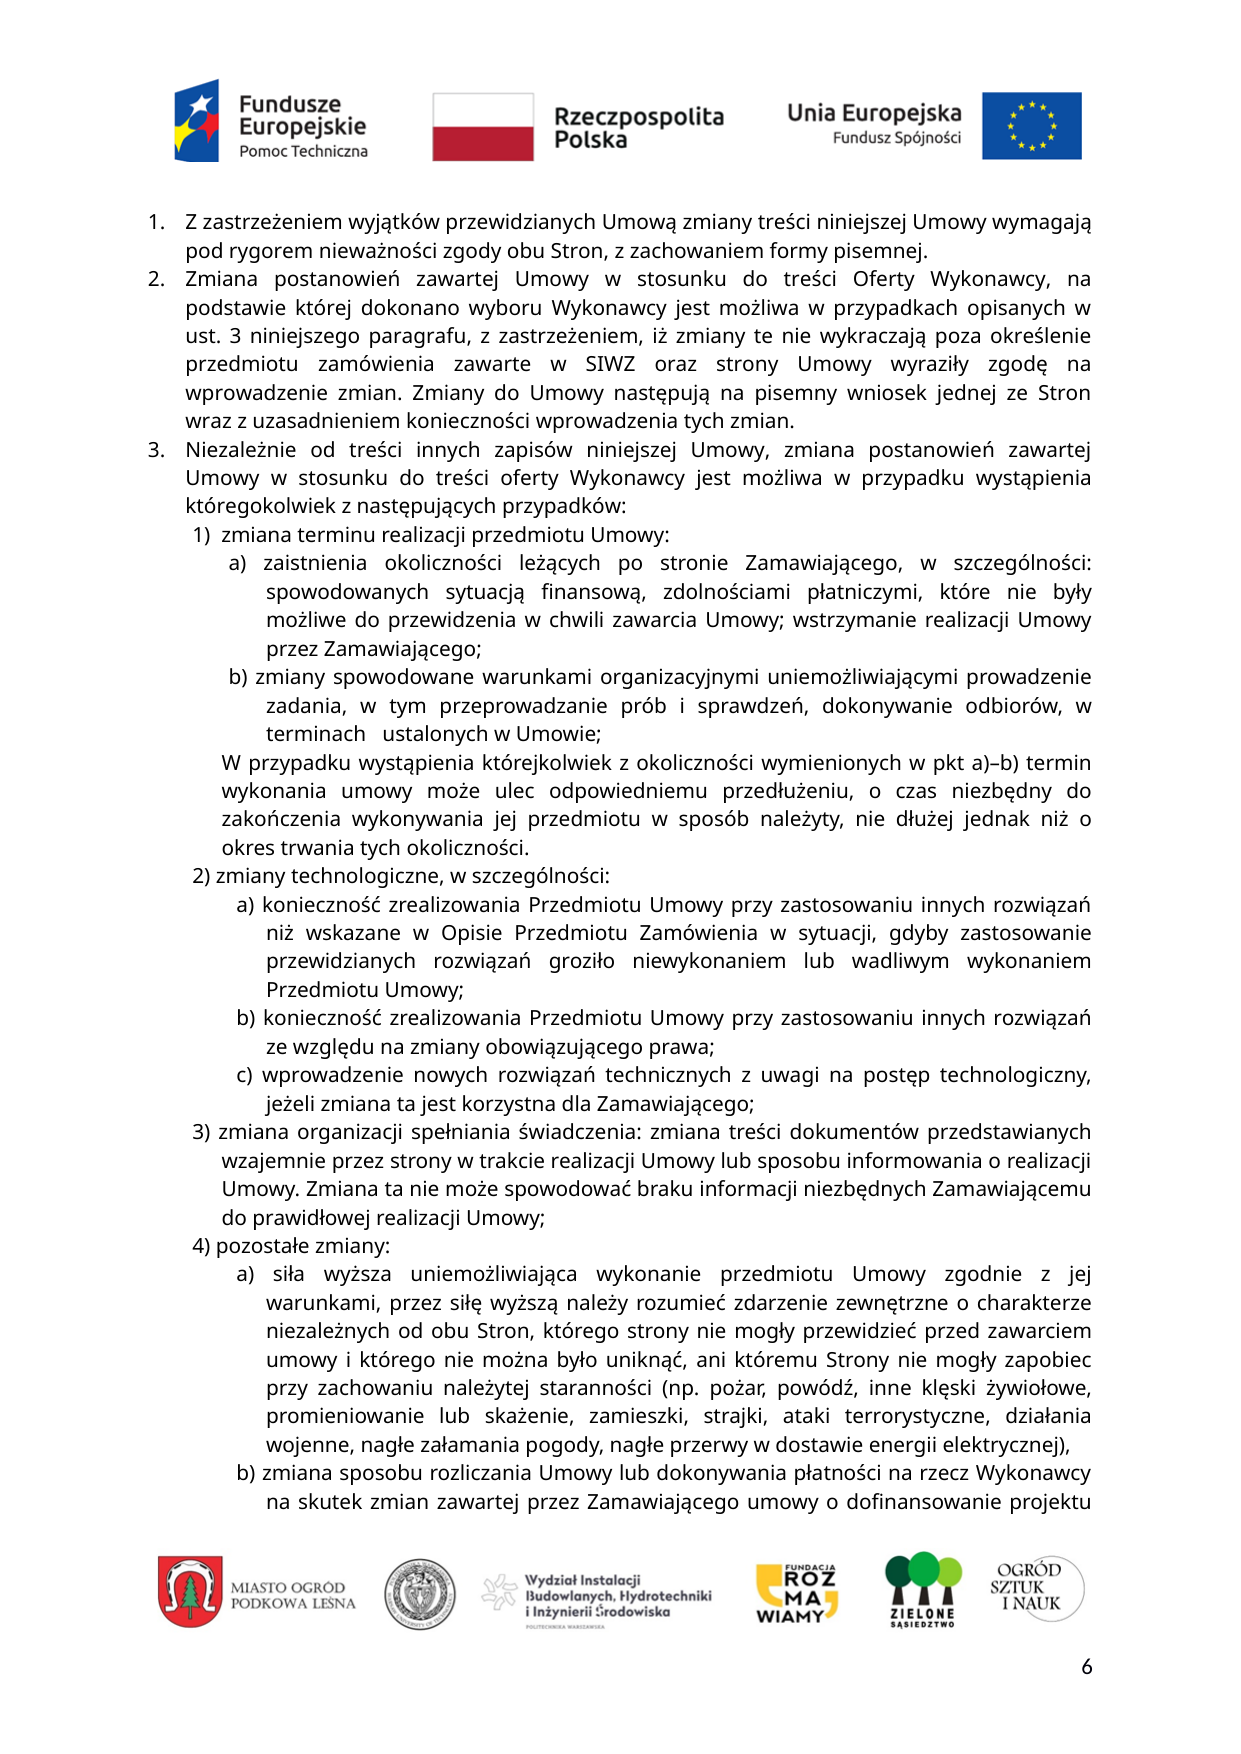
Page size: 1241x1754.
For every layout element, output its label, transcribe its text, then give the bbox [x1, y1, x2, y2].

picture [147, 1548, 1093, 1640]
list b) zmiany spowodowane warunkami organizacyjnymi uniemożliwiającymi prowadzenie zadania, w tym przeprowadzanie prób i sprawdzeń, dokonywanie odbiorów, w terminach ustalonych w Umowie; [228, 662, 1093, 748]
list 4) pozostałe zmiany: [192, 1231, 1093, 1259]
list a) zaistnienia okoliczności leżących po stronie Zamawiającego, w szczególności: spowodowanych sytuacją finansową, zdolnościami płatniczymi, które nie były możliwe do przewidzenia w chwili zawarcia Umowy; wstrzymanie realizacji Umowy przez Zamawiającego; [228, 548, 1093, 662]
list Zmiana postanowień zawartej Umowy w stosunku do treści Oferty Wykonawcy, na podstawie której dokonano wyboru Wykonawcy jest możliwa w przypadkach opisanych w ust. 3 niniejszego paragrafu, z zastrzeżeniem, iż zmiany te nie wykraczają poza określenie przedmiotu zamówienia zawarte w SIWZ oraz strony Umowy wyraziły zgodę na wprowadzenie zmian. Zmiany do Umowy następują na pisemny wniosek jednej ze Stron wraz z uzasadnieniem konieczności wprowadzenia tych zmian. [148, 264, 1093, 435]
list 1) zmiana terminu realizacji przedmiotu Umowy: [192, 520, 1093, 548]
picture [147, 69, 1089, 162]
list c) wprowadzenie nowych rozwiązań technicznych z uwagi na postęp technologiczny, jeżeli zmiana ta jest korzystna dla Zamawiającego; [236, 1060, 1093, 1117]
list a) konieczność zrealizowania Przedmiotu Umowy przy zastosowaniu innych rozwiązań niż wskazane w Opisie Przedmiotu Zamówienia w sytuacji, gdyby zastosowanie przewidzianych rozwiązań groziło niewykonaniem lub wadliwym wykonaniem Przedmiotu Umowy; [236, 890, 1093, 1003]
list W przypadku wystąpienia którejkolwiek z okoliczności wymienionych w pkt a)–b) termin wykonania umowy może ulec odpowiedniemu przedłużeniu, o czas niezbędny do zakończenia wykonywania jej przedmiotu w sposób należyty, nie dłużej jednak niż o okres trwania tych okoliczności. [221, 748, 1093, 861]
list 2) zmiany technologiczne, w szczególności: [192, 861, 1093, 890]
list 3) zmiana organizacji spełniania świadczenia: zmiana treści dokumentów przedstawianych wzajemnie przez strony w trakcie realizacji Umowy lub sposobu informowania o realizacji Umowy. Zmiana ta nie może spowodować braku informacji niezbędnych Zamawiającemu do prawidłowej realizacji Umowy; [192, 1117, 1093, 1231]
list b) konieczność zrealizowania Przedmiotu Umowy przy zastosowaniu innych rozwiązań ze względu na zmiany obowiązującego prawa; [236, 1003, 1093, 1060]
list Niezależnie od treści innych zapisów niniejszej Umowy, zmiana postanowień zawartej Umowy w stosunku do treści oferty Wykonawcy jest możliwa w przypadku wystąpienia któregokolwiek z następujących przypadków: [148, 435, 1093, 520]
list Z zastrzeżeniem wyjątków przewidzianych Umową zmiany treści niniejszej Umowy wymagają pod rygorem nieważności zgody obu Stron, z zachowaniem formy pisemnej. [148, 207, 1093, 264]
list a) siła wyższa uniemożliwiająca wykonanie przedmiotu Umowy zgodnie z jej warunkami, przez siłę wyższą należy rozumieć zdarzenie zewnętrzne o charakterze niezależnych od obu Stron, którego strony nie mogły przewidzieć przed zawarciem umowy i którego nie można było uniknąć, ani któremu Strony nie mogły zapobiec przy zachowaniu należytej staranności (np. pożar, powódź, inne klęski żywiołowe, promieniowanie lub skażenie, zamieszki, strajki, ataki terrorystyczne, działania wojenne, nagłe załamania pogody, nagłe przerwy w dostawie energii elektrycznej), [236, 1259, 1093, 1458]
